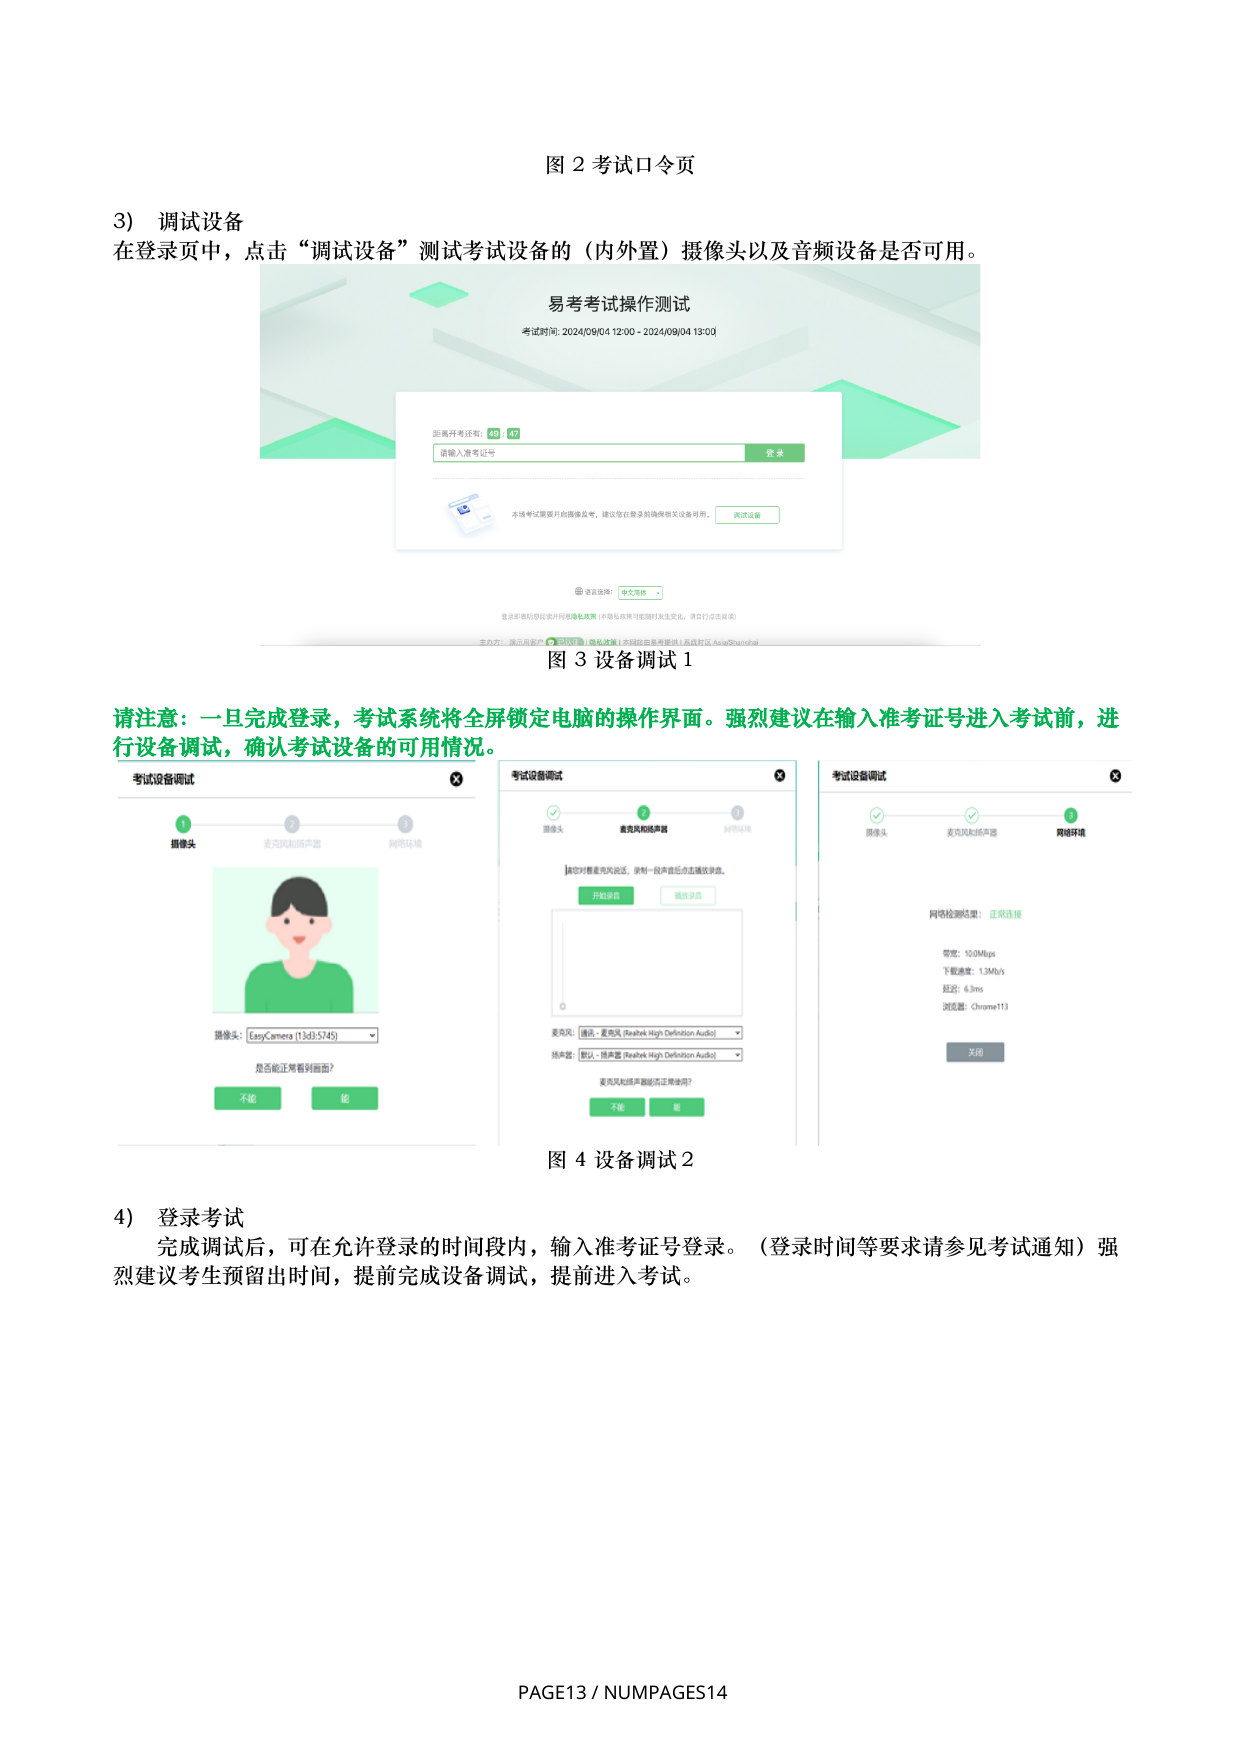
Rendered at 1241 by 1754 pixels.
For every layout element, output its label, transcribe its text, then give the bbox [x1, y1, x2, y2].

list 完成调试后，可在允许登录的时间段内，输入准考证号登录。（登录时间等要求请参见考试通知）强烈建议考生预留出时间，提前完成设备调试，提前进入考试。 [112, 1231, 1128, 1289]
picture [112, 760, 1134, 1146]
text 请注意：一旦完成登录，考试系统将全屏锁定电脑的操作界面。强烈建议在输入准考证号进入考试前，进行设备调试，确认考试设备的可用情况。 [112, 702, 1128, 760]
list 登录考试 [112, 1202, 1084, 1231]
list 调试设备 [112, 207, 1084, 236]
text 图 4 设备调试2 [112, 1146, 1128, 1173]
list 在登录页中，点击“调试设备”测试考试设备的（内外置）摄像头以及音频设备是否可用。 [112, 236, 1084, 264]
text 图 2 考试口令页 [112, 150, 1128, 178]
picture [259, 264, 981, 646]
text 图 3 设备调试1 [112, 646, 1128, 673]
